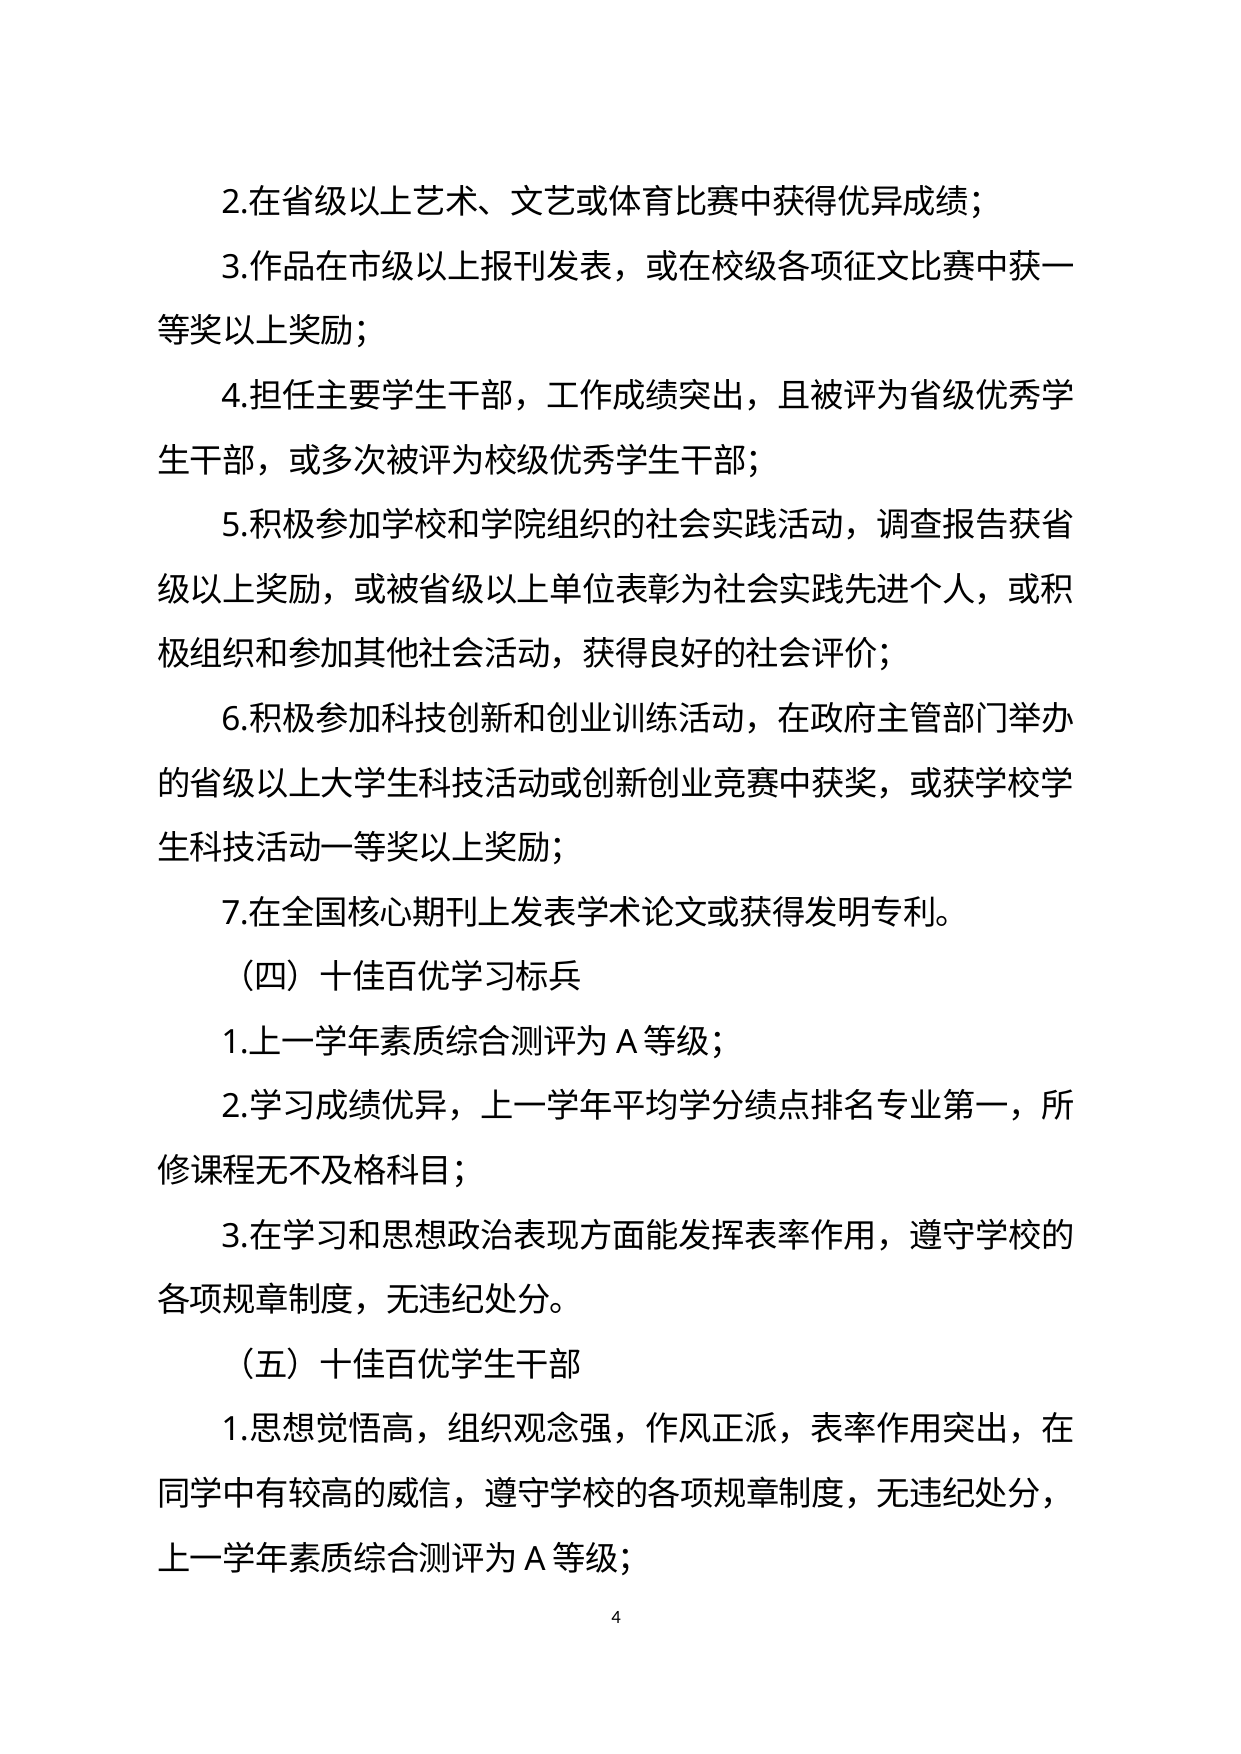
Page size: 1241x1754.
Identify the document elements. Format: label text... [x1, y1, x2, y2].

text 1.思想觉悟高，组织观念强，作风正派，表率作用突出，在同学中有较高的威信，遵守学校的各项规章制度，无违纪处分，上一学年素质综合测评为A等级； [157, 1389, 1075, 1583]
text 3.作品在市级以上报刊发表，或在校级各项征文比赛中获一等奖以上奖励； [157, 227, 1075, 356]
text 2.在省级以上艺术、文艺或体育比赛中获得优异成绩； [157, 162, 1075, 227]
text （四）十佳百优学习标兵 [157, 937, 1075, 1002]
text 3.在学习和思想政治表现方面能发挥表率作用，遵守学校的各项规章制度，无违纪处分。 [157, 1195, 1075, 1324]
text 7.在全国核心期刊上发表学术论文或获得发明专利。 [157, 872, 1075, 937]
text （五）十佳百优学生干部 [157, 1324, 1075, 1389]
text 2.学习成绩优异，上一学年平均学分绩点排名专业第一，所修课程无不及格科目； [157, 1066, 1075, 1195]
text 4.担任主要学生干部，工作成绩突出，且被评为省级优秀学生干部，或多次被评为校级优秀学生干部； [157, 356, 1075, 485]
text 5.积极参加学校和学院组织的社会实践活动，调查报告获省级以上奖励，或被省级以上单位表彰为社会实践先进个人，或积极组织和参加其他社会活动，获得良好的社会评价； [157, 485, 1075, 679]
text 1.上一学年素质综合测评为A等级； [157, 1002, 1075, 1066]
text 6.积极参加科技创新和创业训练活动，在政府主管部门举办的省级以上大学生科技活动或创新创业竞赛中获奖，或获学校学生科技活动一等奖以上奖励； [157, 679, 1075, 872]
